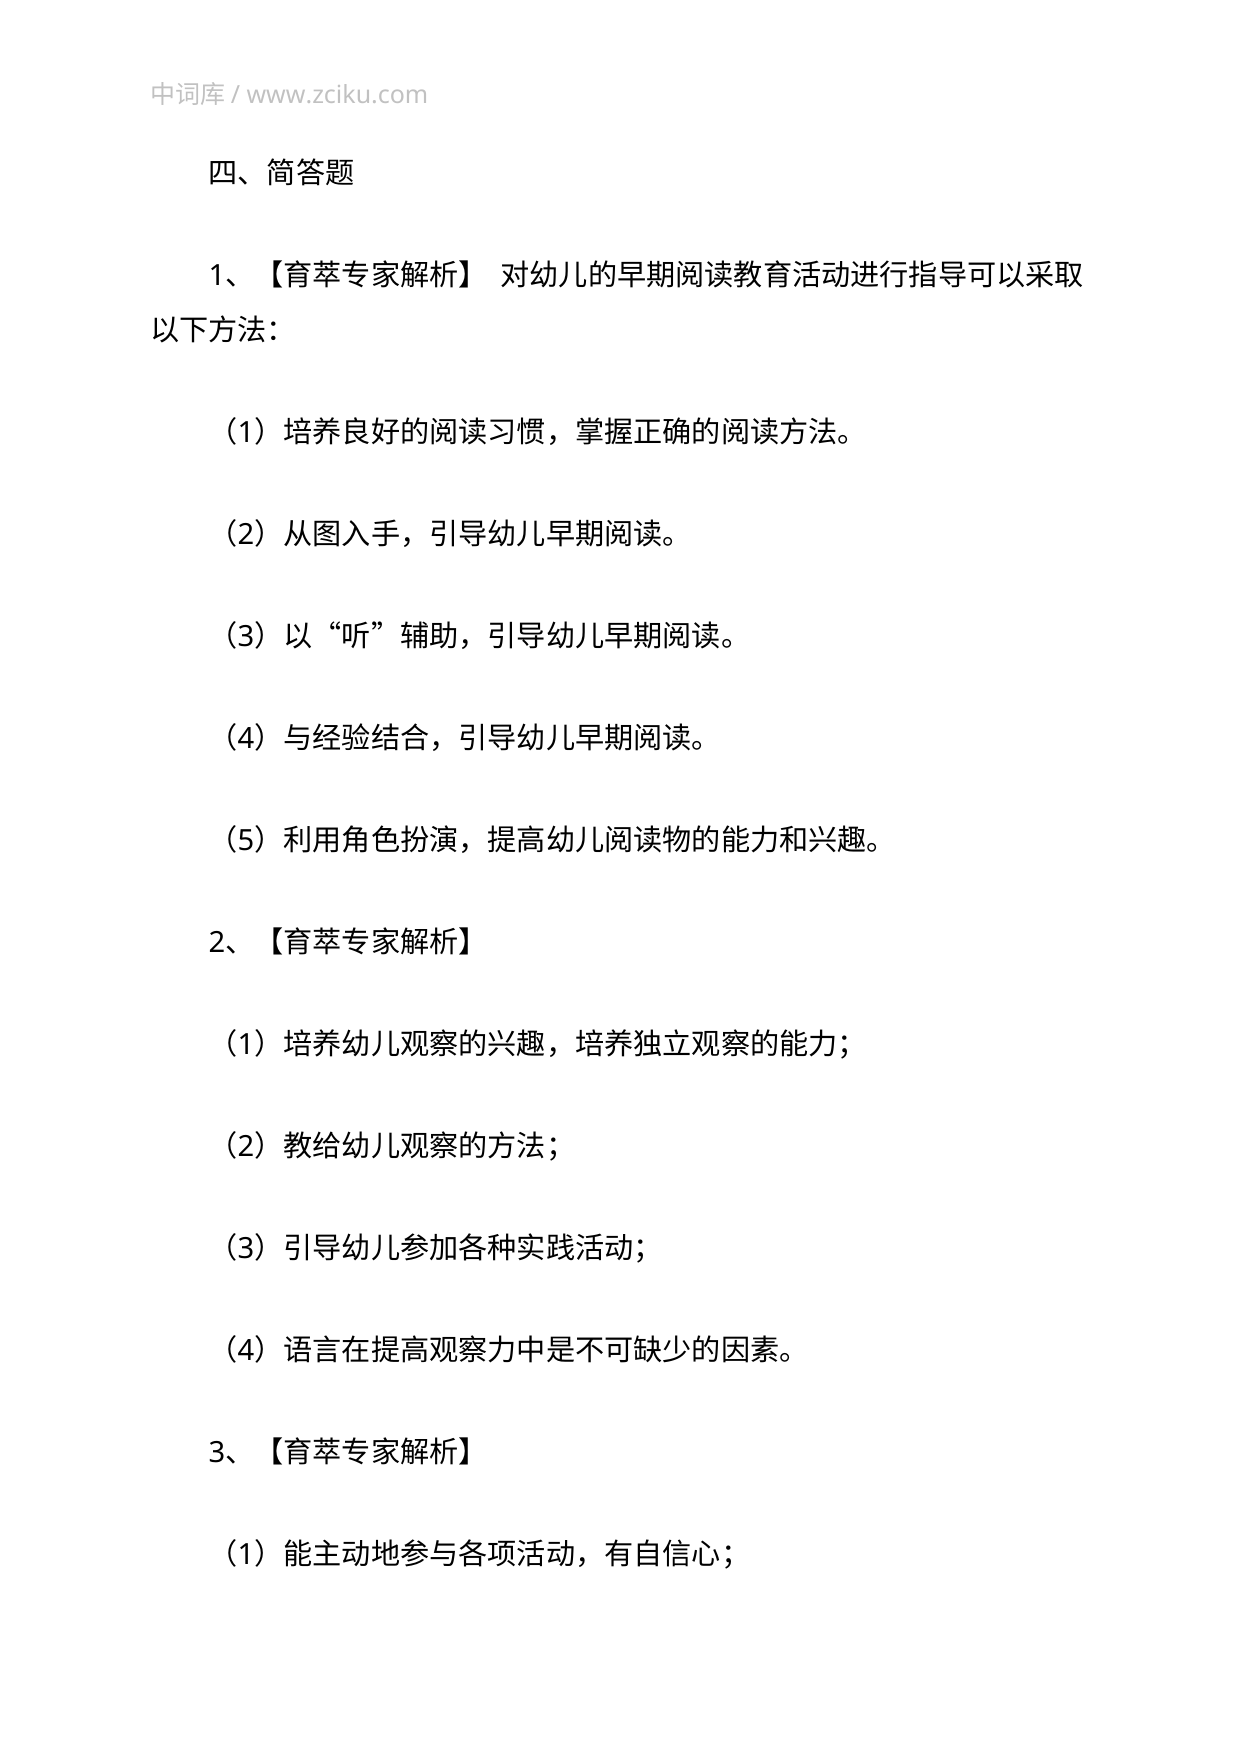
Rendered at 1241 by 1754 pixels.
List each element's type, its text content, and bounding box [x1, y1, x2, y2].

text （2）从图入手，引导幼儿早期阅读。 [150, 511, 1090, 553]
text （5）利用角色扮演，提高幼儿阅读物的能力和兴趣。 [150, 816, 1090, 859]
text （2）教给幼儿观察的方法； [150, 1122, 1090, 1165]
text （1）能主动地参与各项活动，有自信心； [150, 1530, 1090, 1573]
text （4）语言在提高观察力中是不可缺少的因素。 [150, 1326, 1090, 1369]
text （3）以“听”辅助，引导幼儿早期阅读。 [150, 612, 1090, 655]
text （1）培养幼儿观察的兴趣，培养独立观察的能力； [150, 1020, 1090, 1063]
text 3、【育萃专家解析】 [150, 1428, 1090, 1471]
text 1、【育萃专家解析】 对幼儿的早期阅读教育活动进行指导可以采取以下方法： [150, 252, 1090, 349]
text （1）培养良好的阅读习惯，掌握正确的阅读方法。 [150, 408, 1090, 451]
text 2、【育萃专家解析】 [150, 918, 1090, 961]
text （3）引导幼儿参加各种实践活动； [150, 1224, 1090, 1267]
text 四、简答题 [150, 150, 1090, 192]
text （4）与经验结合，引导幼儿早期阅读。 [150, 714, 1090, 757]
